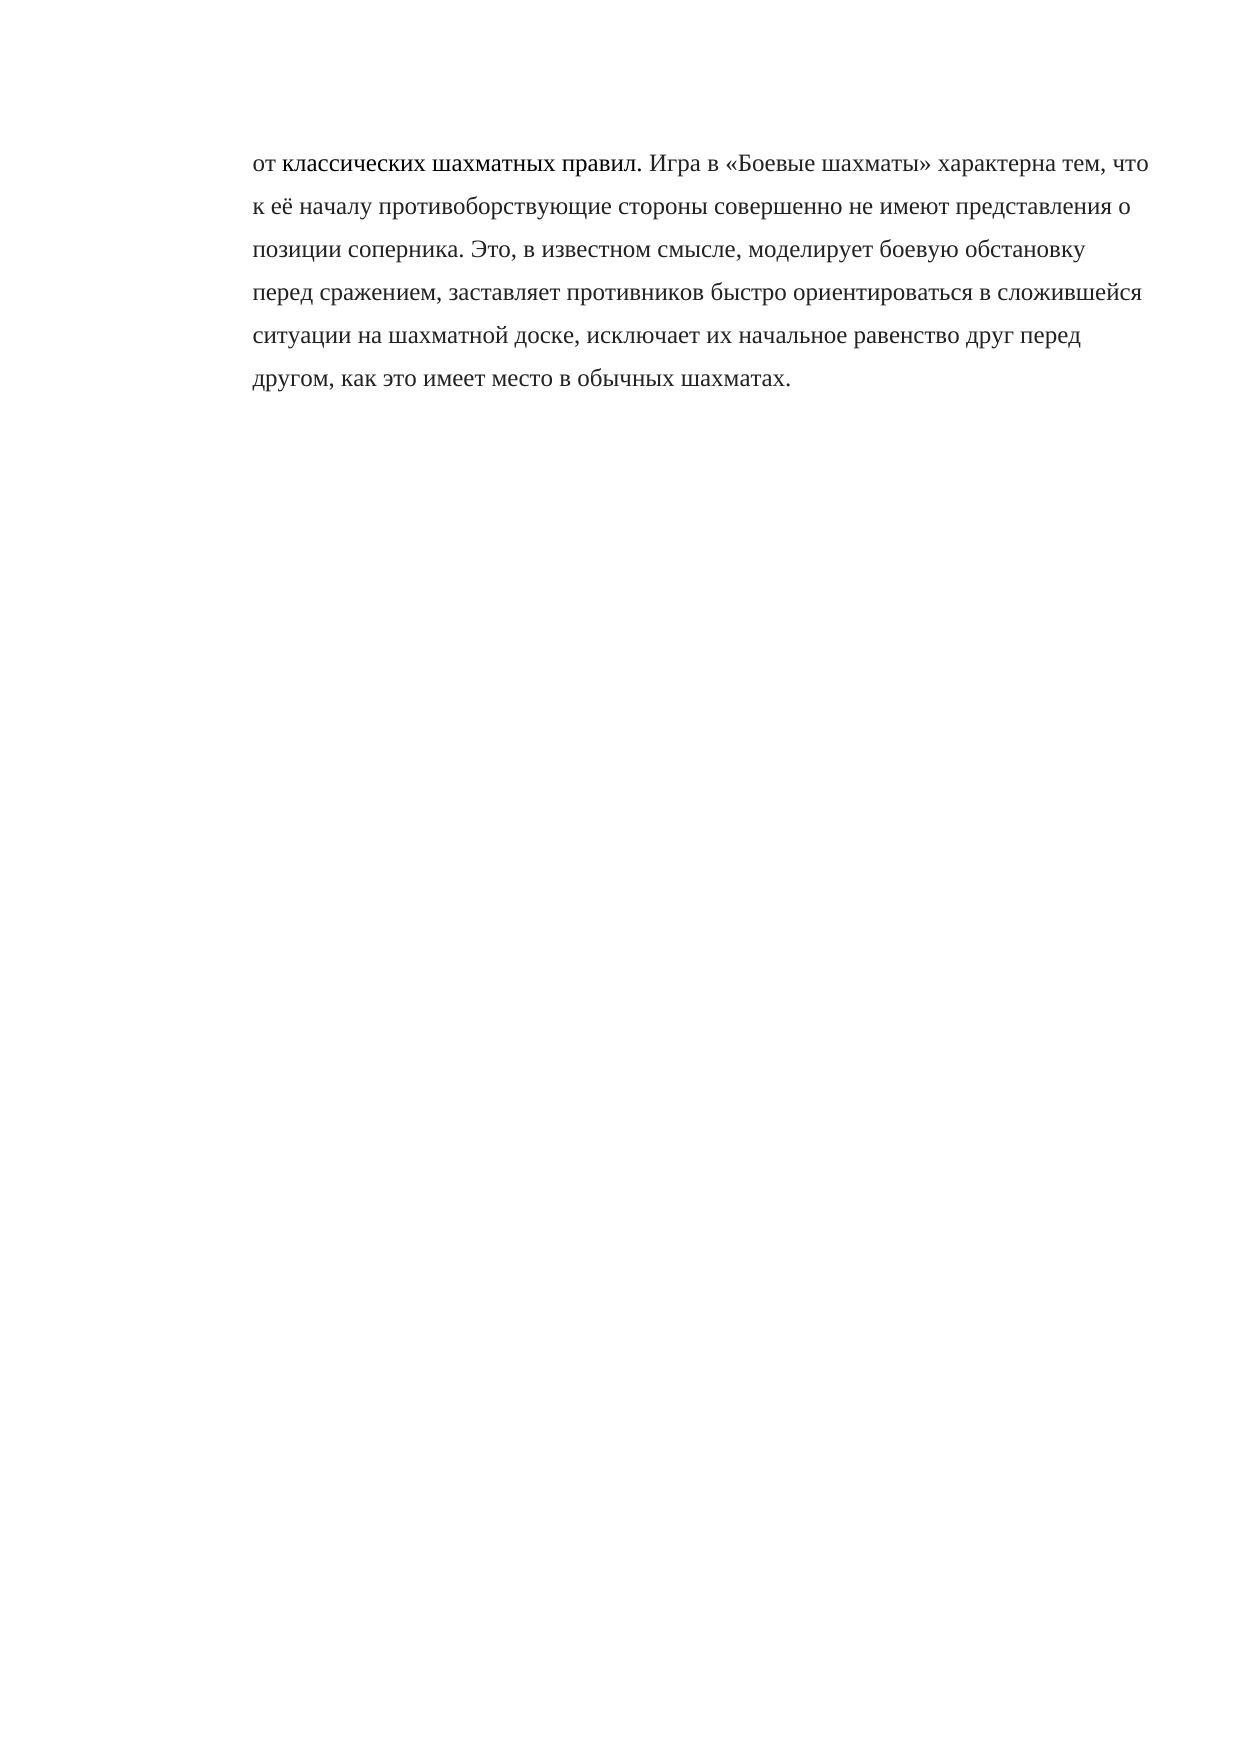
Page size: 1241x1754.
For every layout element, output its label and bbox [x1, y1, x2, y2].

list [215, 148, 1152, 392]
